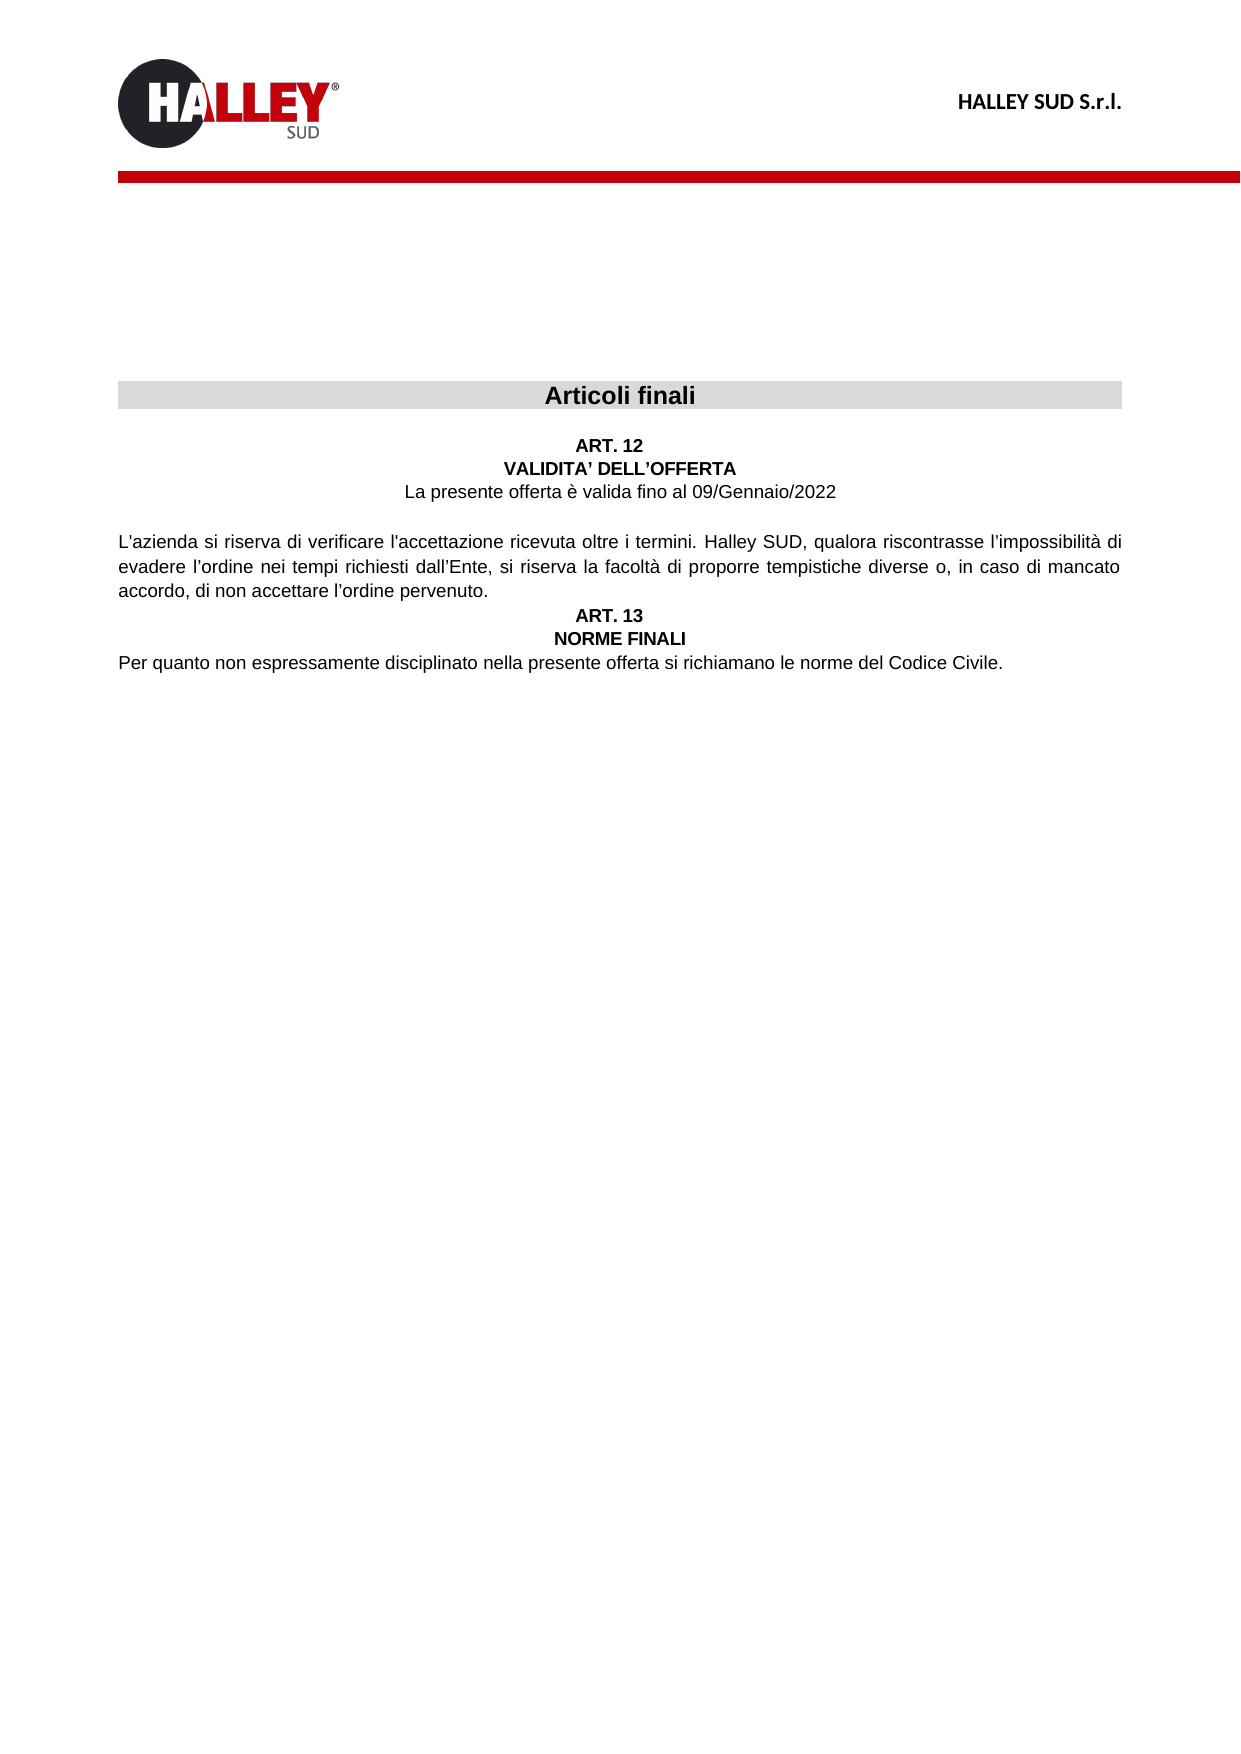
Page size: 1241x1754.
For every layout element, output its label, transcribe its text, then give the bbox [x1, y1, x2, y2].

list VALIDITA’ DELL’OFFERTA [118, 458, 1122, 479]
picture [118, 171, 1241, 183]
text Articoli finali [118, 381, 1122, 409]
text La presente offerta è valida fino al 09/Gennaio/2022 [118, 481, 1122, 503]
text L'azienda si riserva di verificare l'accettazione ricevuta oltre i termini. Halley SUD, qualora riscontrasse l’impossibilità di evadere l’ordine nei tempi richiesti dall’Ente, si riserva la facoltà di proporre tempistiche diverse o, in caso di mancato accordo, di non accettare l’ordine pervenuto. [118, 531, 1122, 602]
picture [118, 59, 339, 148]
list NORME FINALI [118, 628, 1122, 650]
text Per quanto non espressamente disciplinato nella presente offerta si richiamano le norme del Codice Civile. [118, 651, 1122, 673]
